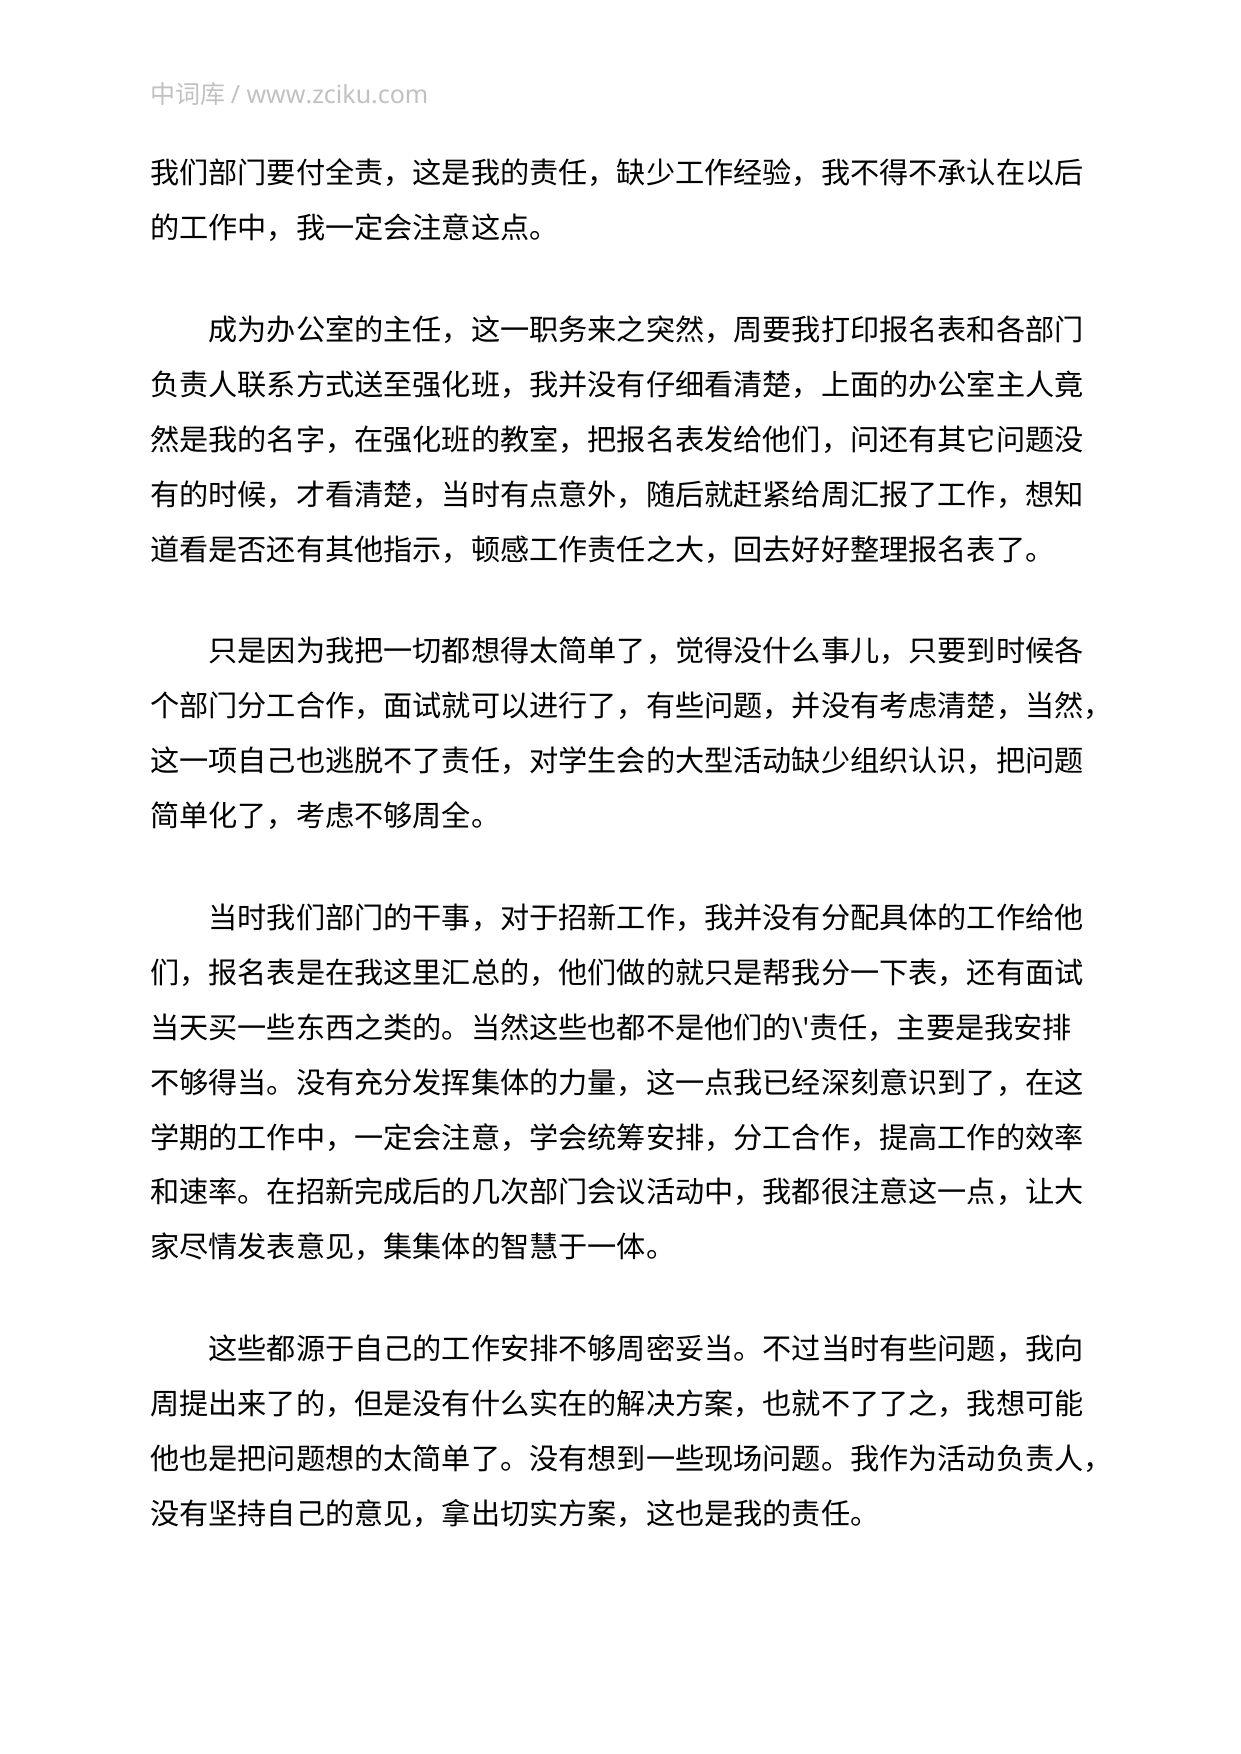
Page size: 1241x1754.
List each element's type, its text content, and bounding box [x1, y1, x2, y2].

text 成为办公室的主任，这一职务来之突然，周要我打印报名表和各部门负责人联系方式送至强化班，我并没有仔细看清楚，上面的办公室主人竟然是我的名字，在强化班的教室，把报名表发给他们，问还有其它问题没有的时候，才看清楚，当时有点意外，随后就赶紧给周汇报了工作，想知道看是否还有其他指示，顿感工作责任之大，回去好好整理报名表了。 [150, 307, 1090, 568]
text 这些都源于自己的工作安排不够周密妥当。不过当时有些问题，我向周提出来了的，但是没有什么实在的解决方案，也就不了了之，我想可能他也是把问题想的太简单了。没有想到一些现场问题。我作为活动负责人，没有坚持自己的意见，拿出切实方案，这也是我的责任。 [150, 1326, 1090, 1533]
text 只是因为我把一切都想得太简单了，觉得没什么事儿，只要到时候各个部门分工合作，面试就可以进行了，有些问题，并没有考虑清楚，当然，这一项自己也逃脱不了责任，对学生会的大型活动缺少组织认识，把问题简单化了，考虑不够周全。 [150, 628, 1090, 835]
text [150, 150, 1090, 247]
text 当时我们部门的干事，对于招新工作，我并没有分配具体的工作给他们，报名表是在我这里汇总的，他们做的就只是帮我分一下表，还有面试当天买一些东西之类的。当然这些也都不是他们的\'责任，主要是我安排不够得当。没有充分发挥集体的力量，这一点我已经深刻意识到了，在这学期的工作中，一定会注意，学会统筹安排，分工合作，提高工作的效率和速率。在招新完成后的几次部门会议活动中，我都很注意这一点，让大家尽情发表意见，集集体的智慧于一体。 [150, 894, 1090, 1266]
